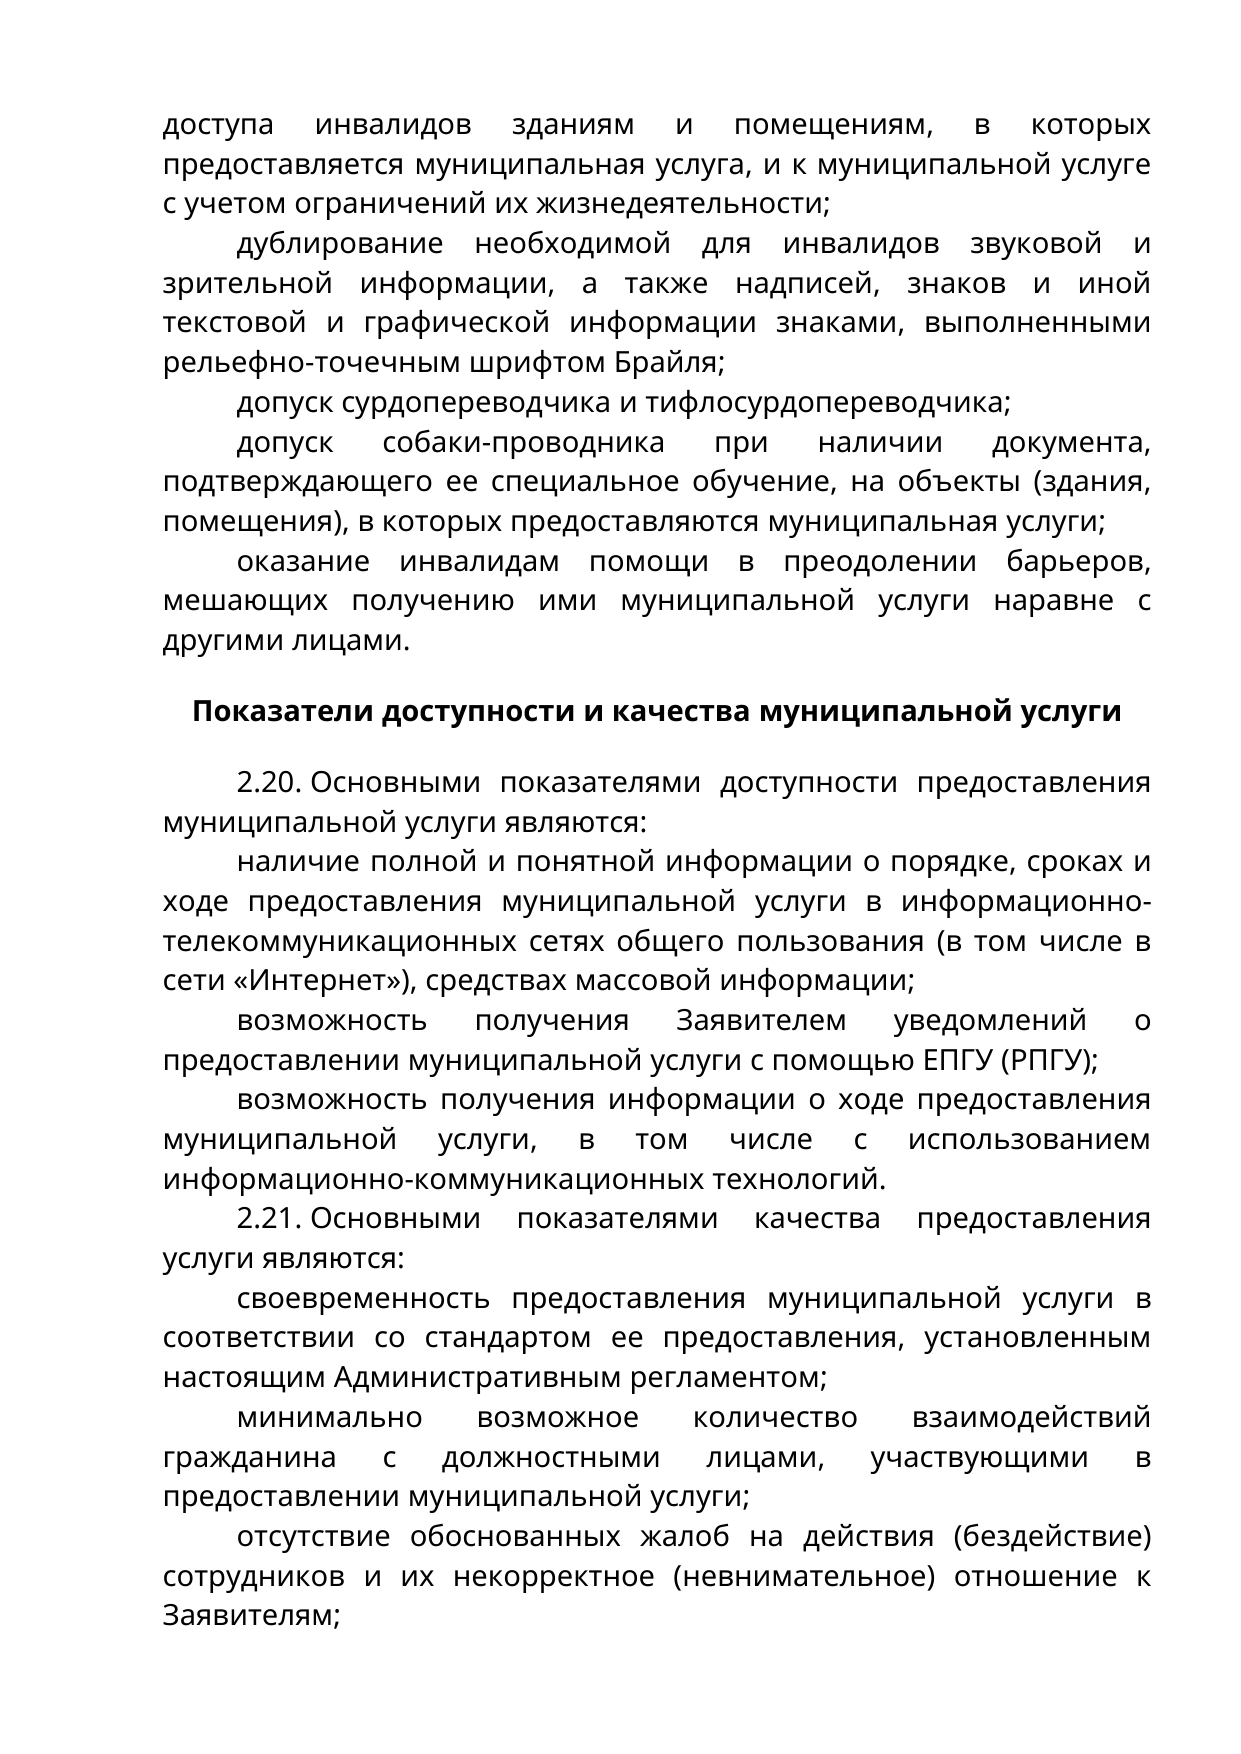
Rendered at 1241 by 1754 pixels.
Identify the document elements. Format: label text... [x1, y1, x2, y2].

text допуск собаки-проводника при наличии документа, подтверждающего ее специальное обучение, на объекты (здания, помещения), в которых предоставляются муниципальная услуги; [162, 421, 1152, 540]
text Показатели доступности и качества муниципальной услуги [162, 690, 1152, 730]
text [162, 103, 1152, 222]
text минимально возможное количество взаимодействий гражданина с должностными лицами, участвующими в предоставлении муниципальной услуги; [162, 1396, 1152, 1515]
text возможность получения Заявителем уведомлений о предоставлении муниципальной услуги с помощью ЕПГУ (РПГУ); [162, 999, 1152, 1079]
text дублирование необходимой для инвалидов звуковой и зрительной информации, а также надписей, знаков и иной текстовой и графической информации знаками, выполненными рельефно-точечным шрифтом Брайля; [162, 222, 1152, 381]
text наличие полной и понятной информации о порядке, сроках и ходе предоставления муниципальной услуги в информационно-телекоммуникационных сетях общего пользования (в том числе в сети «Интернет»), средствах массовой информации; [162, 841, 1152, 999]
text 2.21. Основными показателями качества предоставления услуги являются: [162, 1198, 1152, 1277]
text оказание инвалидам помощи в преодолении барьеров, мешающих получению ими муниципальной услуги наравне с другими лицами. [162, 540, 1152, 659]
text возможность получения информации о ходе предоставления муниципальной услуги, в том числе с использованием информационно-коммуникационных технологий. [162, 1079, 1152, 1198]
text 2.20. Основными показателями доступности предоставления муниципальной услуги являются: [162, 761, 1152, 841]
text своевременность предоставления муниципальной услуги в соответствии со стандартом ее предоставления, установленным настоящим Административным регламентом; [162, 1277, 1152, 1396]
text допуск сурдопереводчика и тифлосурдопереводчика; [162, 381, 1152, 421]
text отсутствие обоснованных жалоб на действия (бездействие) сотрудников и их некорректное (невнимательное) отношение к Заявителям; [162, 1515, 1152, 1634]
